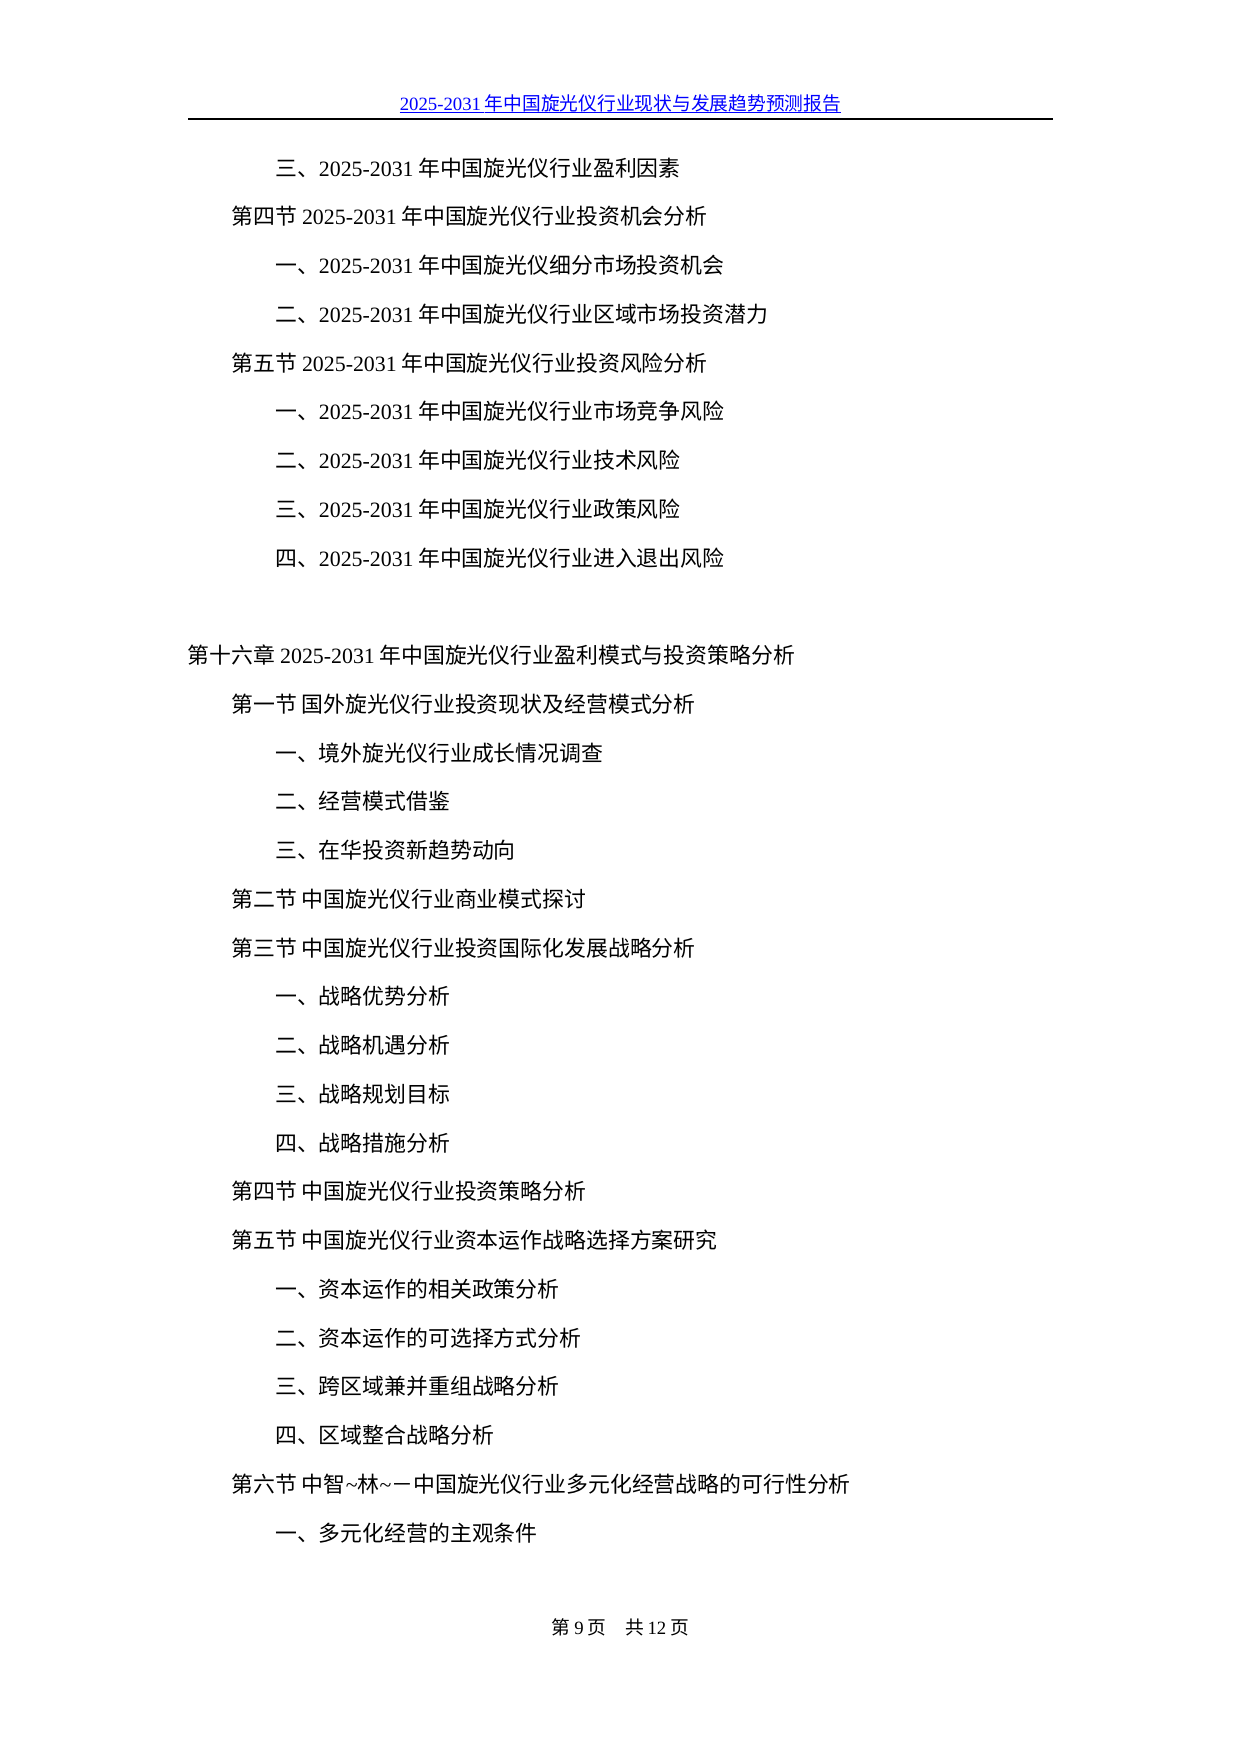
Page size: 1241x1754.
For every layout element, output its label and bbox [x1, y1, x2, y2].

text [187, 150, 1053, 1548]
